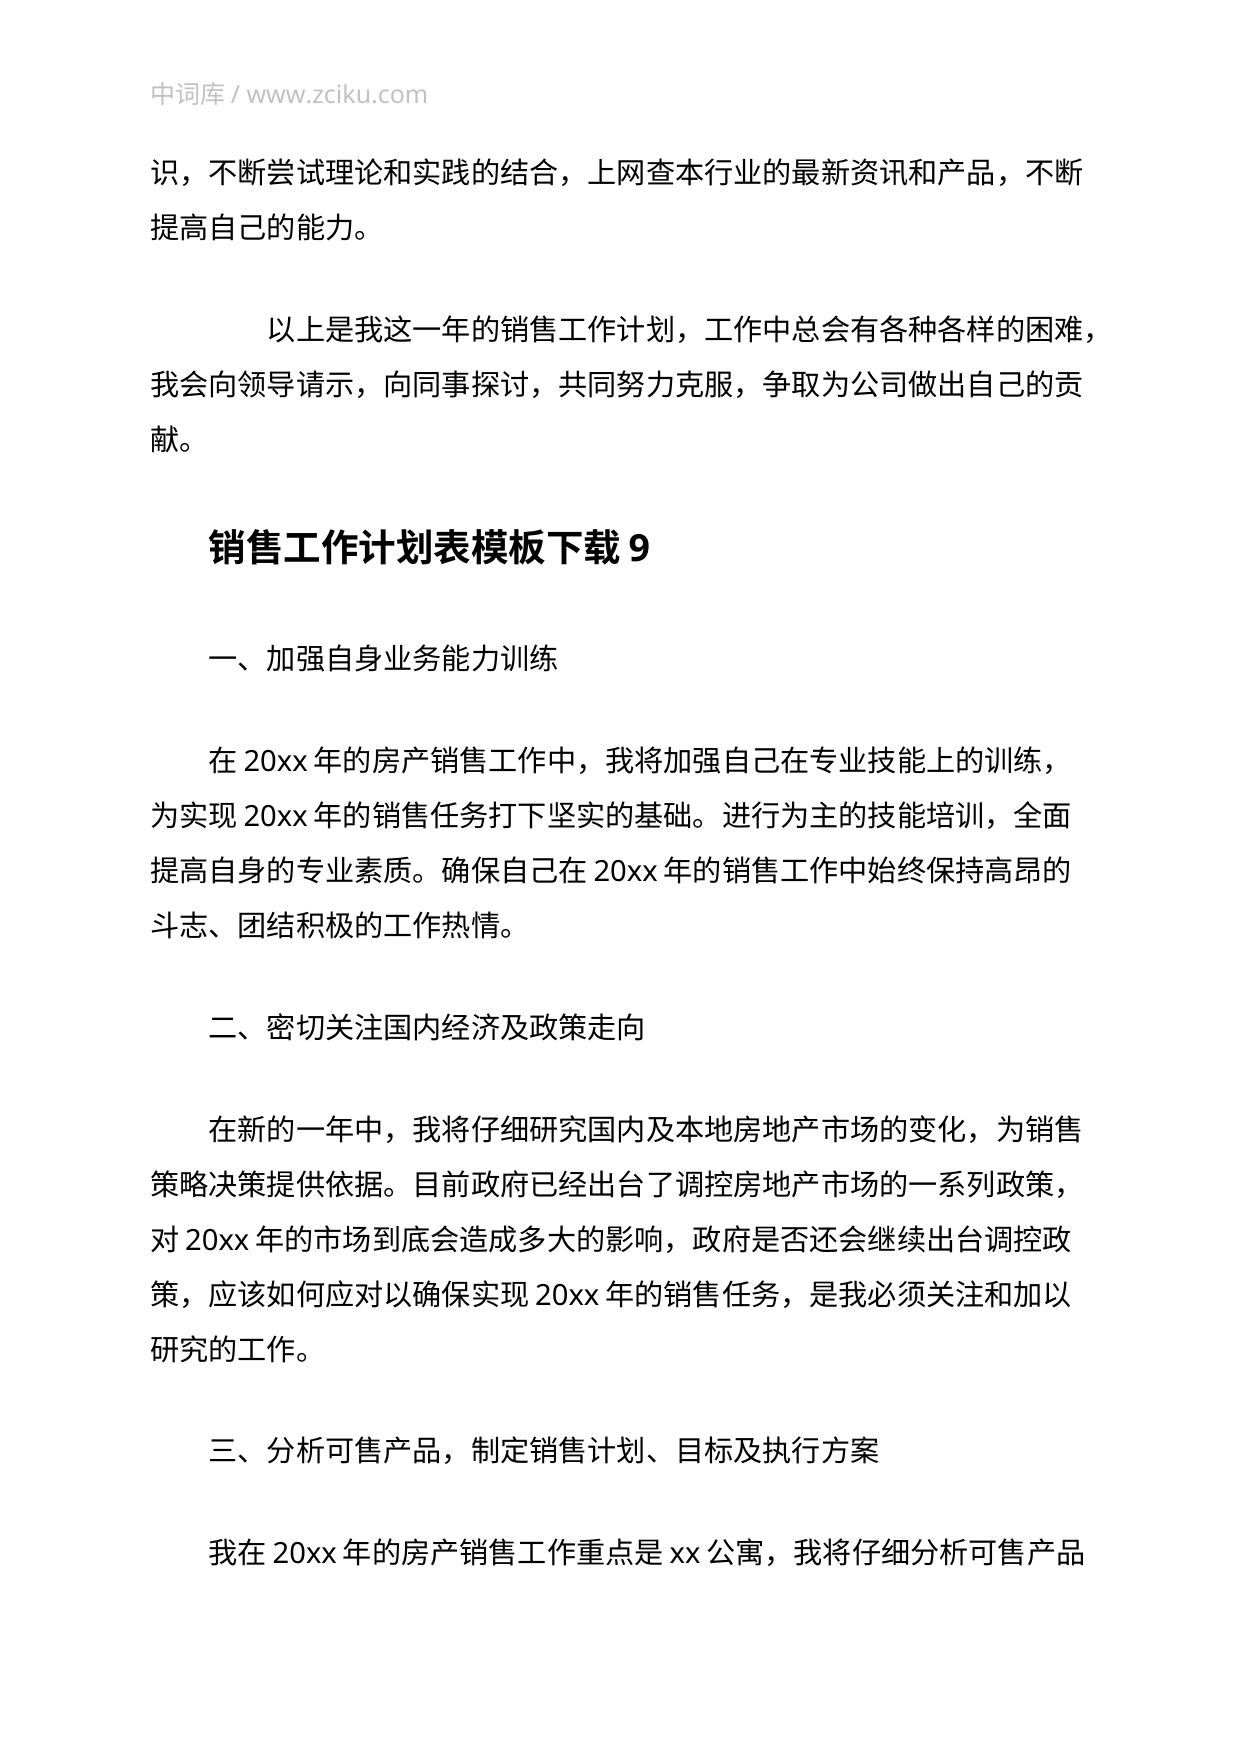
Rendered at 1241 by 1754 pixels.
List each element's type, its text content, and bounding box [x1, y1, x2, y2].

text 在20xx年的房产销售工作中，我将加强自己在专业技能上的训练，为实现20xx年的销售任务打下坚实的基础。进行为主的技能培训，全面提高自身的专业素质。确保自己在20xx年的销售工作中始终保持高昂的斗志、团结积极的工作热情。 [150, 738, 1090, 945]
text 销售工作计划表模板下载9 [150, 518, 1090, 573]
text 三、分析可售产品，制定销售计划、目标及执行方案 [150, 1428, 1090, 1470]
text 在新的一年中，我将仔细研究国内及本地房地产市场的变化，为销售策略决策提供依据。目前政府已经出台了调控房地产市场的一系列政策，对20xx年的市场到底会造成多大的影响，政府是否还会继续出台调控政策，应该如何应对以确保实现20xx年的销售任务，是我必须关注和加以研究的工作。 [150, 1106, 1090, 1368]
text 一、加强自身业务能力训练 [150, 636, 1090, 678]
text 以上是我这一年的销售工作计划，工作中总会有各种各样的困难，我会向领导请示，向同事探讨，共同努力克服，争取为公司做出自己的贡献。 [150, 307, 1090, 459]
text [150, 150, 1090, 247]
text 二、密切关注国内经济及政策走向 [150, 1004, 1090, 1047]
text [150, 1529, 1090, 1572]
